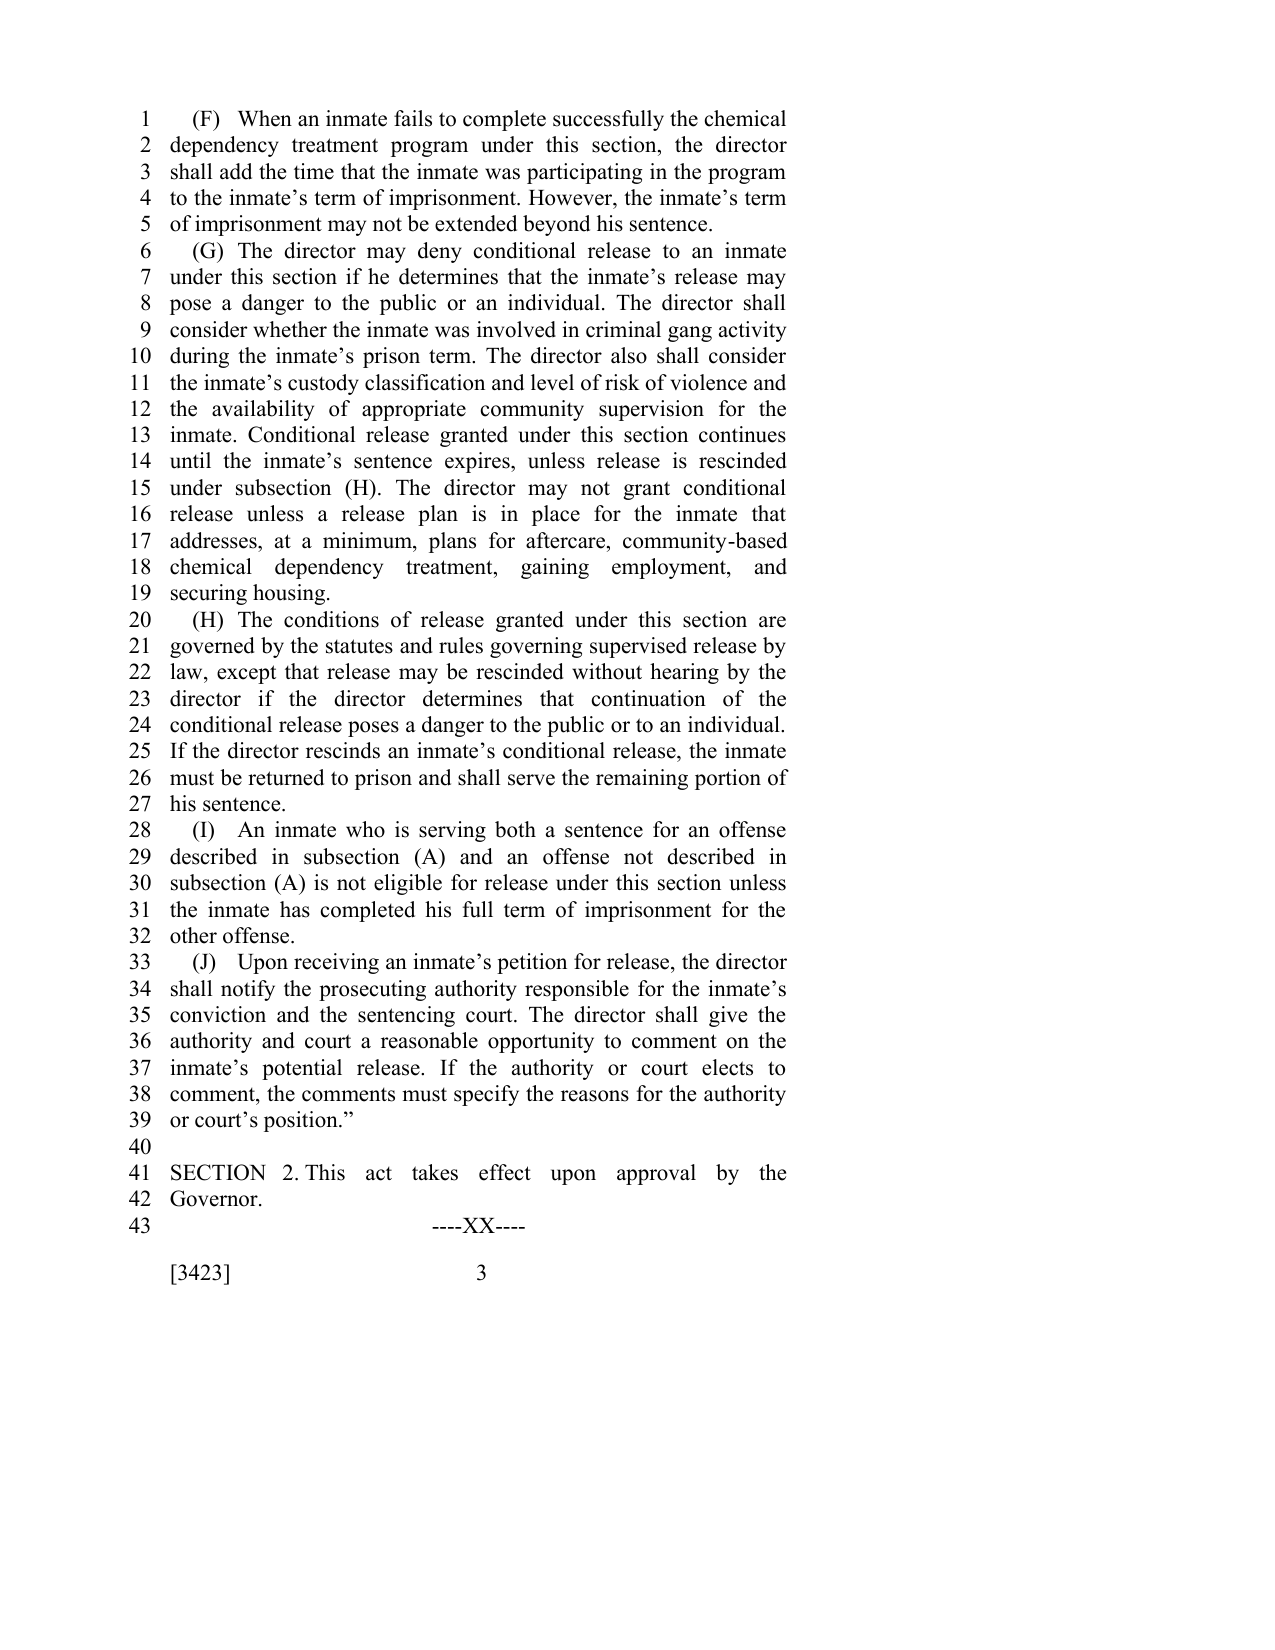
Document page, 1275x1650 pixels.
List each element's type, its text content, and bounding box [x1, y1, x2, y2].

text (J) Upon receiving an inmate’s petition for release, the director shall notify the prosecuting authority responsible for the inmate’s conviction and the sentencing court. The director shall give the authority and court a reasonable opportunity to comment on the inmate’s potential release. If the authority or court elects to comment, the comments must specify the reasons for the authority or court’s position.” [169, 948, 787, 1133]
text SECTION 2. This act takes effect upon approval by the Governor. [169, 1159, 787, 1212]
text (I) An inmate who is serving both a sentence for an offense described in subsection (A) and an offense not described in subsection (A) is not eligible for release under this section unless the inmate has completed his full term of imprisonment for the other offense. [169, 817, 787, 948]
text (G) The director may deny conditional release to an inmate under this section if he determines that the inmate’s release may pose a danger to the public or an individual. The director shall consider whether the inmate was involved in criminal gang activity during the inmate’s prison term. The director also shall consider the inmate’s custody classification and level of risk of violence and the availability of appropriate community supervision for the inmate. Conditional release granted under this section continues until the inmate’s sentence expires, unless release is rescinded under subsection (H). The director may not grant conditional release unless a release plan is in place for the inmate that addresses, at a minimum, plans for aftercare, community-based chemical dependency treatment, gaining employment, and securing housing. [169, 237, 787, 606]
text (H) The conditions of release granted under this section are governed by the statutes and rules governing supervised release by law, except that release may be rescinded without hearing by the director if the director determines that continuation of the conditional release poses a danger to the public or to an individual. If the director rescinds an inmate’s conditional release, the inmate must be returned to prison and shall serve the remaining portion of his sentence. [169, 606, 787, 817]
text (F) When an inmate fails to complete successfully the chemical dependency treatment program under this section, the director shall add the time that the inmate was participating in the program to the inmate’s term of imprisonment. However, the inmate’s term of imprisonment may not be extended beyond his sentence. [169, 105, 787, 237]
text ----XX---- [169, 1212, 787, 1238]
